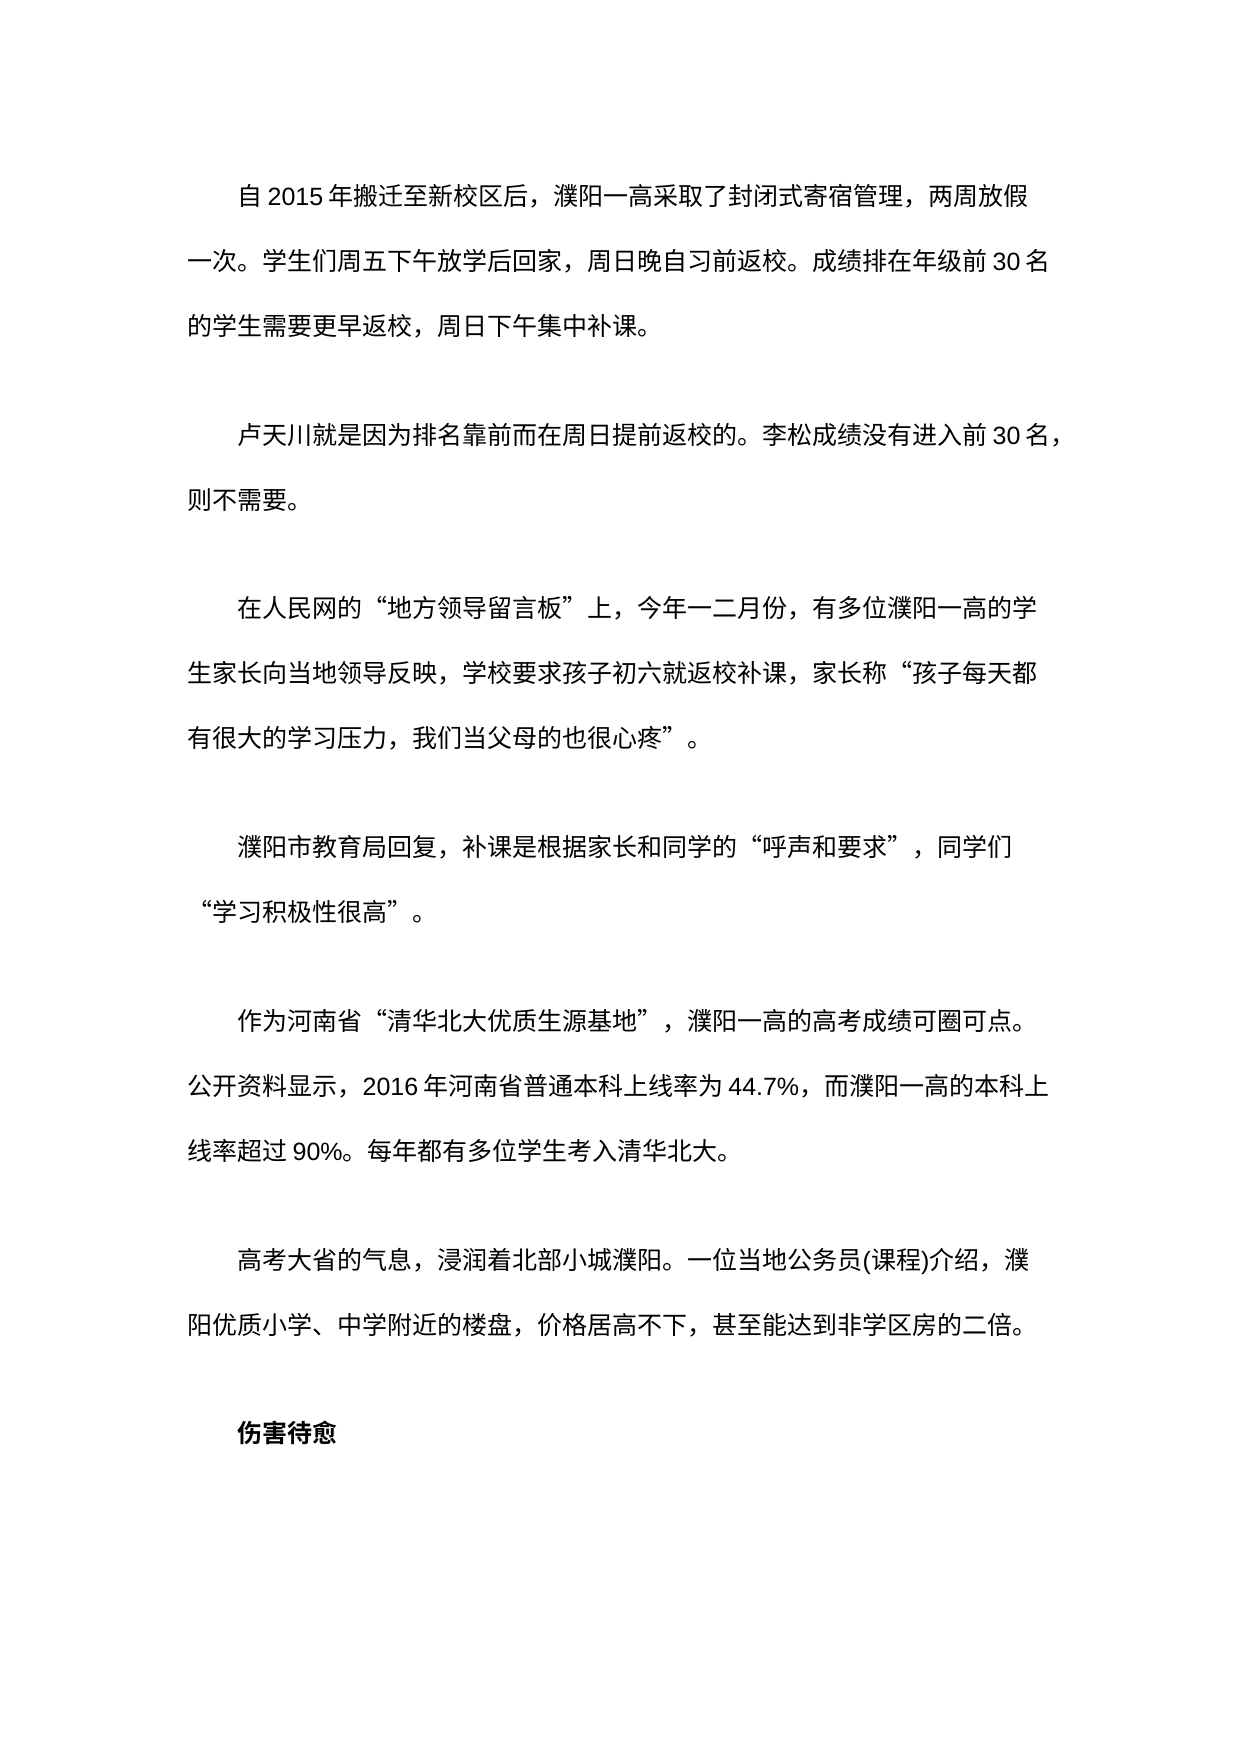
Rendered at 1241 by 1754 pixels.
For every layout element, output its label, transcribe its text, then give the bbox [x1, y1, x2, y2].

text 濮阳市教育局回复，补课是根据家长和同学的“呼声和要求”，同学们“学习积极性很高”。 [187, 813, 1053, 943]
text 伤害待愈 [187, 1399, 1053, 1464]
text 自2015年搬迁至新校区后，濮阳一高采取了封闭式寄宿管理，两周放假一次。学生们周五下午放学后回家，周日晚自习前返校。成绩排在年级前30名的学生需要更早返校，周日下午集中补课。 [187, 162, 1053, 357]
text 在人民网的“地方领导留言板”上，今年一二月份，有多位濮阳一高的学生家长向当地领导反映，学校要求孩子初六就返校补课，家长称“孩子每天都有很大的学习压力，我们当父母的也很心疼”。 [187, 574, 1053, 769]
text 作为河南省“清华北大优质生源基地”，濮阳一高的高考成绩可圈可点。公开资料显示，2016年河南省普通本科上线率为44.7%，而濮阳一高的本科上线率超过90%。每年都有多位学生考入清华北大。 [187, 987, 1053, 1182]
text 卢天川就是因为排名靠前而在周日提前返校的。李松成绩没有进入前30名，则不需要。 [187, 401, 1053, 531]
text 高考大省的气息，浸润着北部小城濮阳。一位当地公务员(课程)介绍，濮阳优质小学、中学附近的楼盘，价格居高不下，甚至能达到非学区房的二倍。 [187, 1226, 1053, 1356]
